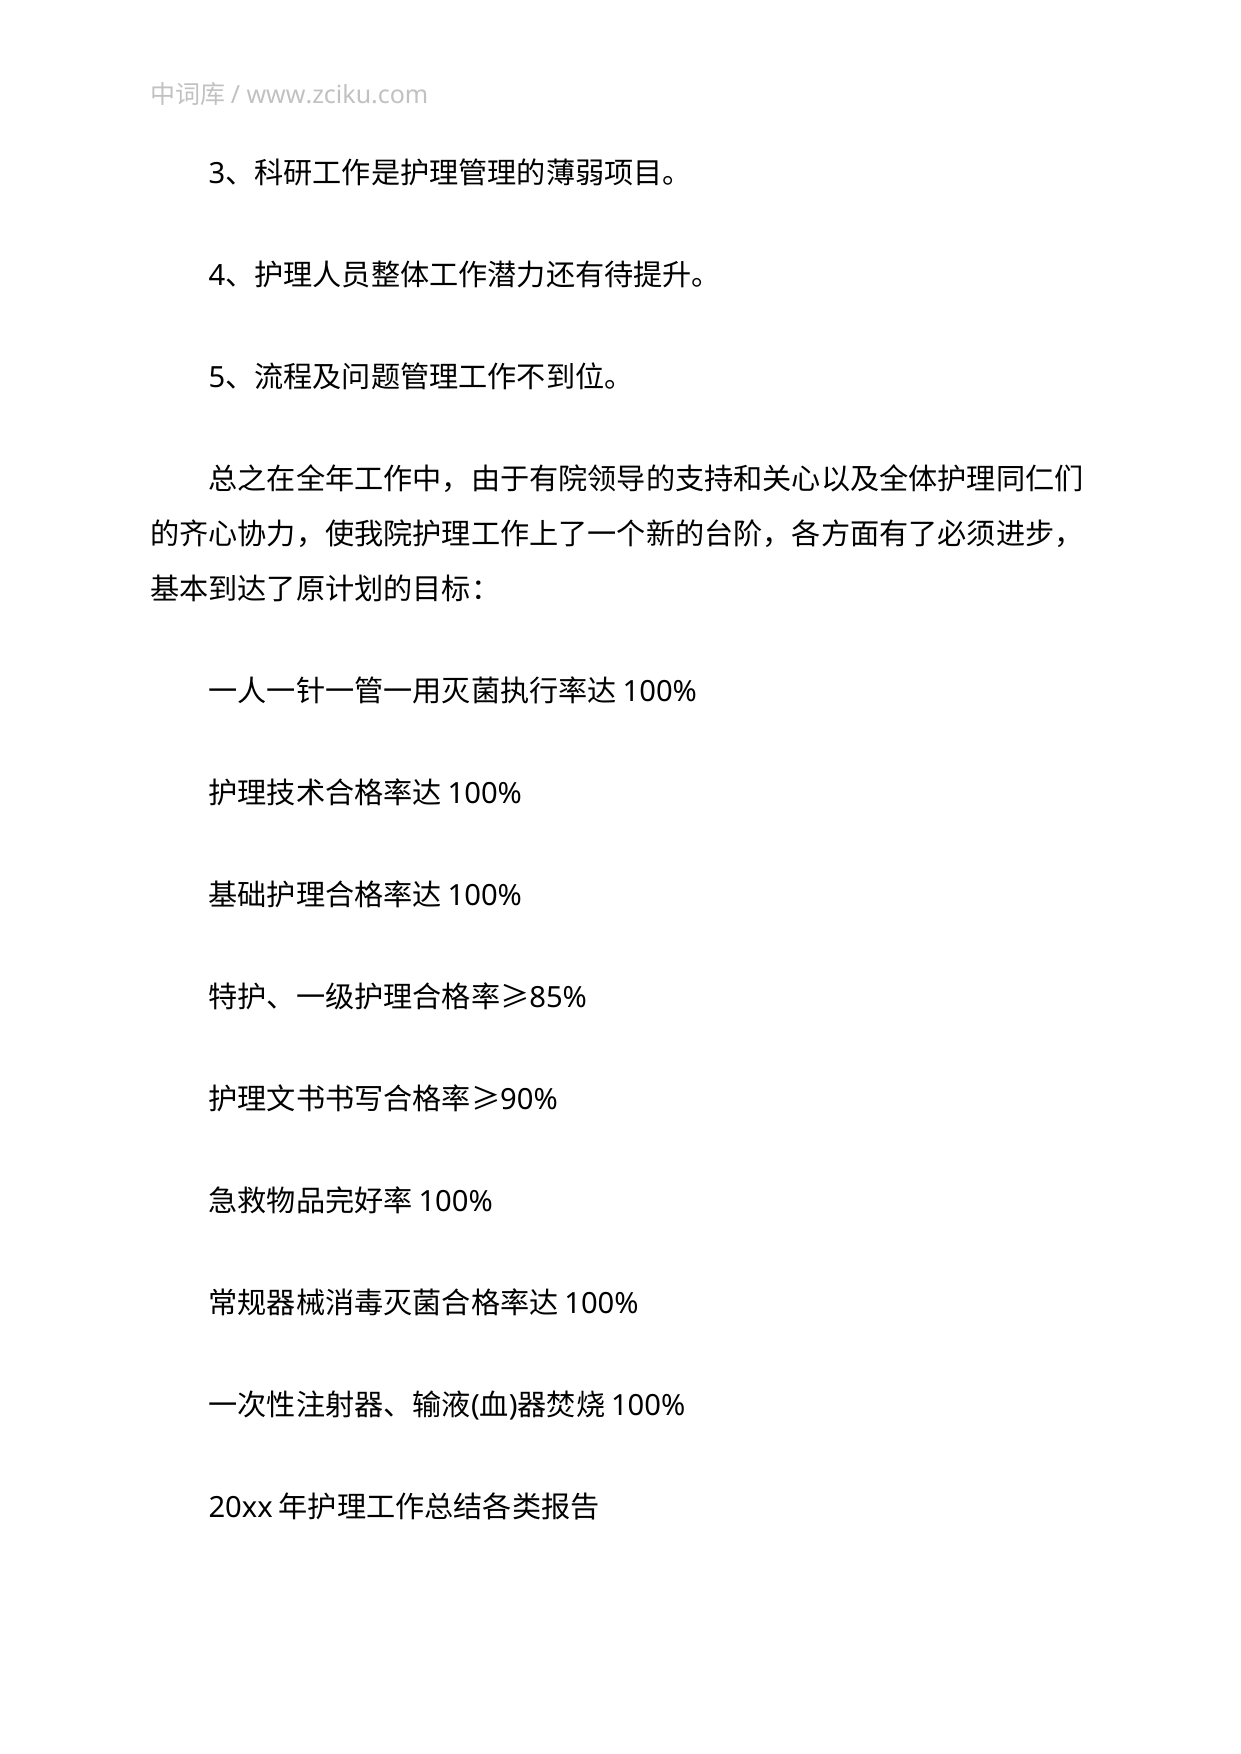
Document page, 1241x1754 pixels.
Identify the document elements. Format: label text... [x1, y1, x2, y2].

text 4、护理人员整体工作潜力还有待提升。 [150, 252, 1090, 294]
text 3、科研工作是护理管理的薄弱项目。 [150, 150, 1090, 192]
text 一人一针一管一用灭菌执行率达100% [150, 667, 1090, 710]
text 护理文书书写合格率≥90% [150, 1075, 1090, 1118]
text 总之在全年工作中，由于有院领导的支持和关心以及全体护理同仁们的齐心协力，使我院护理工作上了一个新的台阶，各方面有了必须进步，基本到达了原计划的目标： [150, 456, 1090, 608]
text 5、流程及问题管理工作不到位。 [150, 354, 1090, 396]
text 护理技术合格率达100% [150, 769, 1090, 812]
text 特护、一级护理合格率≥85% [150, 973, 1090, 1016]
text 基础护理合格率达100% [150, 871, 1090, 914]
text 一次性注射器、输液(血)器焚烧100% [150, 1381, 1090, 1424]
text 急救物品完好率100% [150, 1177, 1090, 1220]
text 常规器械消毒灭菌合格率达100% [150, 1279, 1090, 1322]
text 20xx年护理工作总结各类报告 [150, 1483, 1090, 1526]
